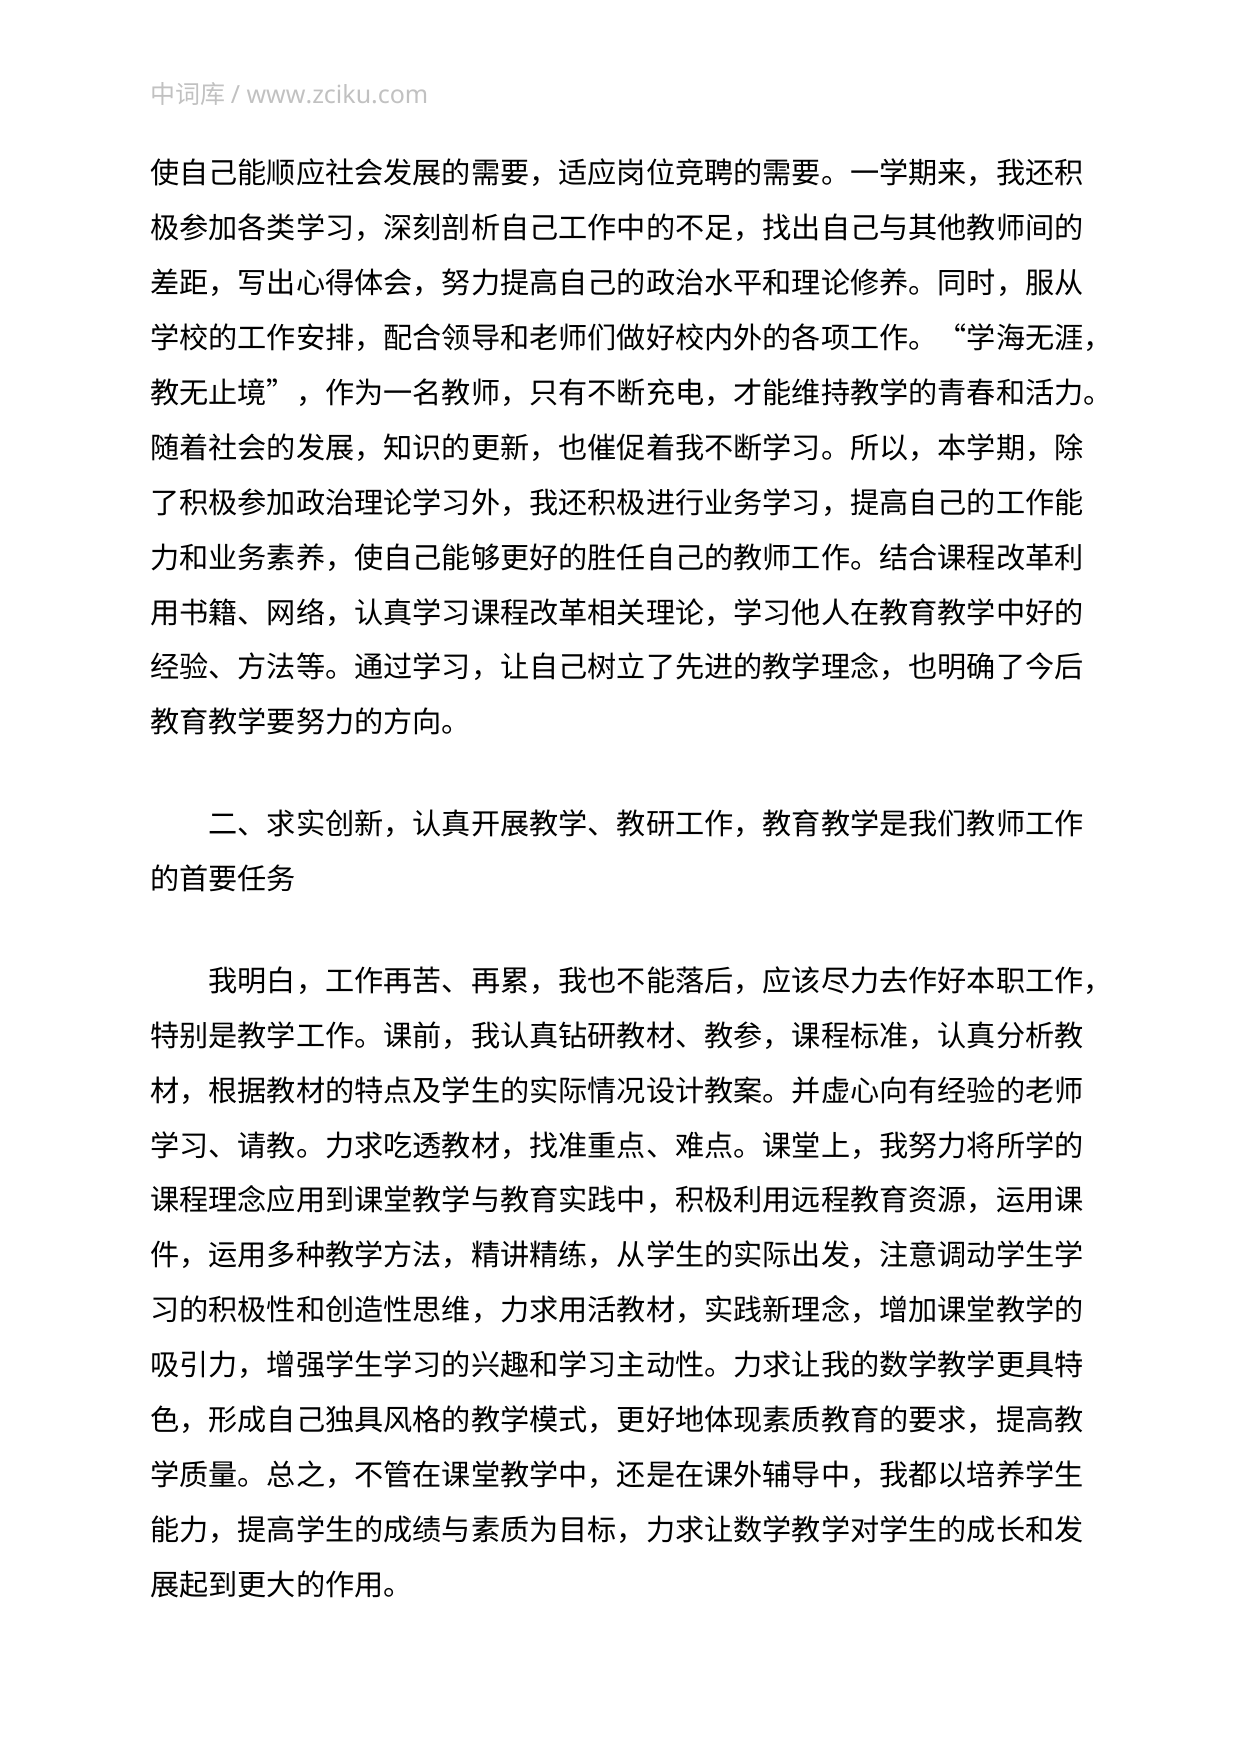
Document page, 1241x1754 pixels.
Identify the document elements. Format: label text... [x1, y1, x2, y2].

text 二、求实创新，认真开展教学、教研工作，教育教学是我们教师工作的首要任务 [150, 801, 1090, 898]
text 我明白，工作再苦、再累，我也不能落后，应该尽力去作好本职工作，特别是教学工作。课前，我认真钻研教材、教参，课程标准，认真分析教材，根据教材的特点及学生的实际情况设计教案。并虚心向有经验的老师学习、请教。力求吃透教材，找准重点、难点。课堂上，我努力将所学的课程理念应用到课堂教学与教育实践中，积极利用远程教育资源，运用课件，运用多种教学方法，精讲精练，从学生的实际出发，注意调动学生学习的积极性和创造性思维，力求用活教材，实践新理念，增加课堂教学的吸引力，增强学生学习的兴趣和学习主动性。力求让我的数学教学更具特色，形成自己独具风格的教学模式，更好地体现素质教育的要求，提高教学质量。总之，不管在课堂教学中，还是在课外辅导中，我都以培养学生能力，提高学生的成绩与素质为目标，力求让数学教学对学生的成长和发展起到更大的作用。 [150, 957, 1090, 1603]
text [150, 150, 1090, 741]
